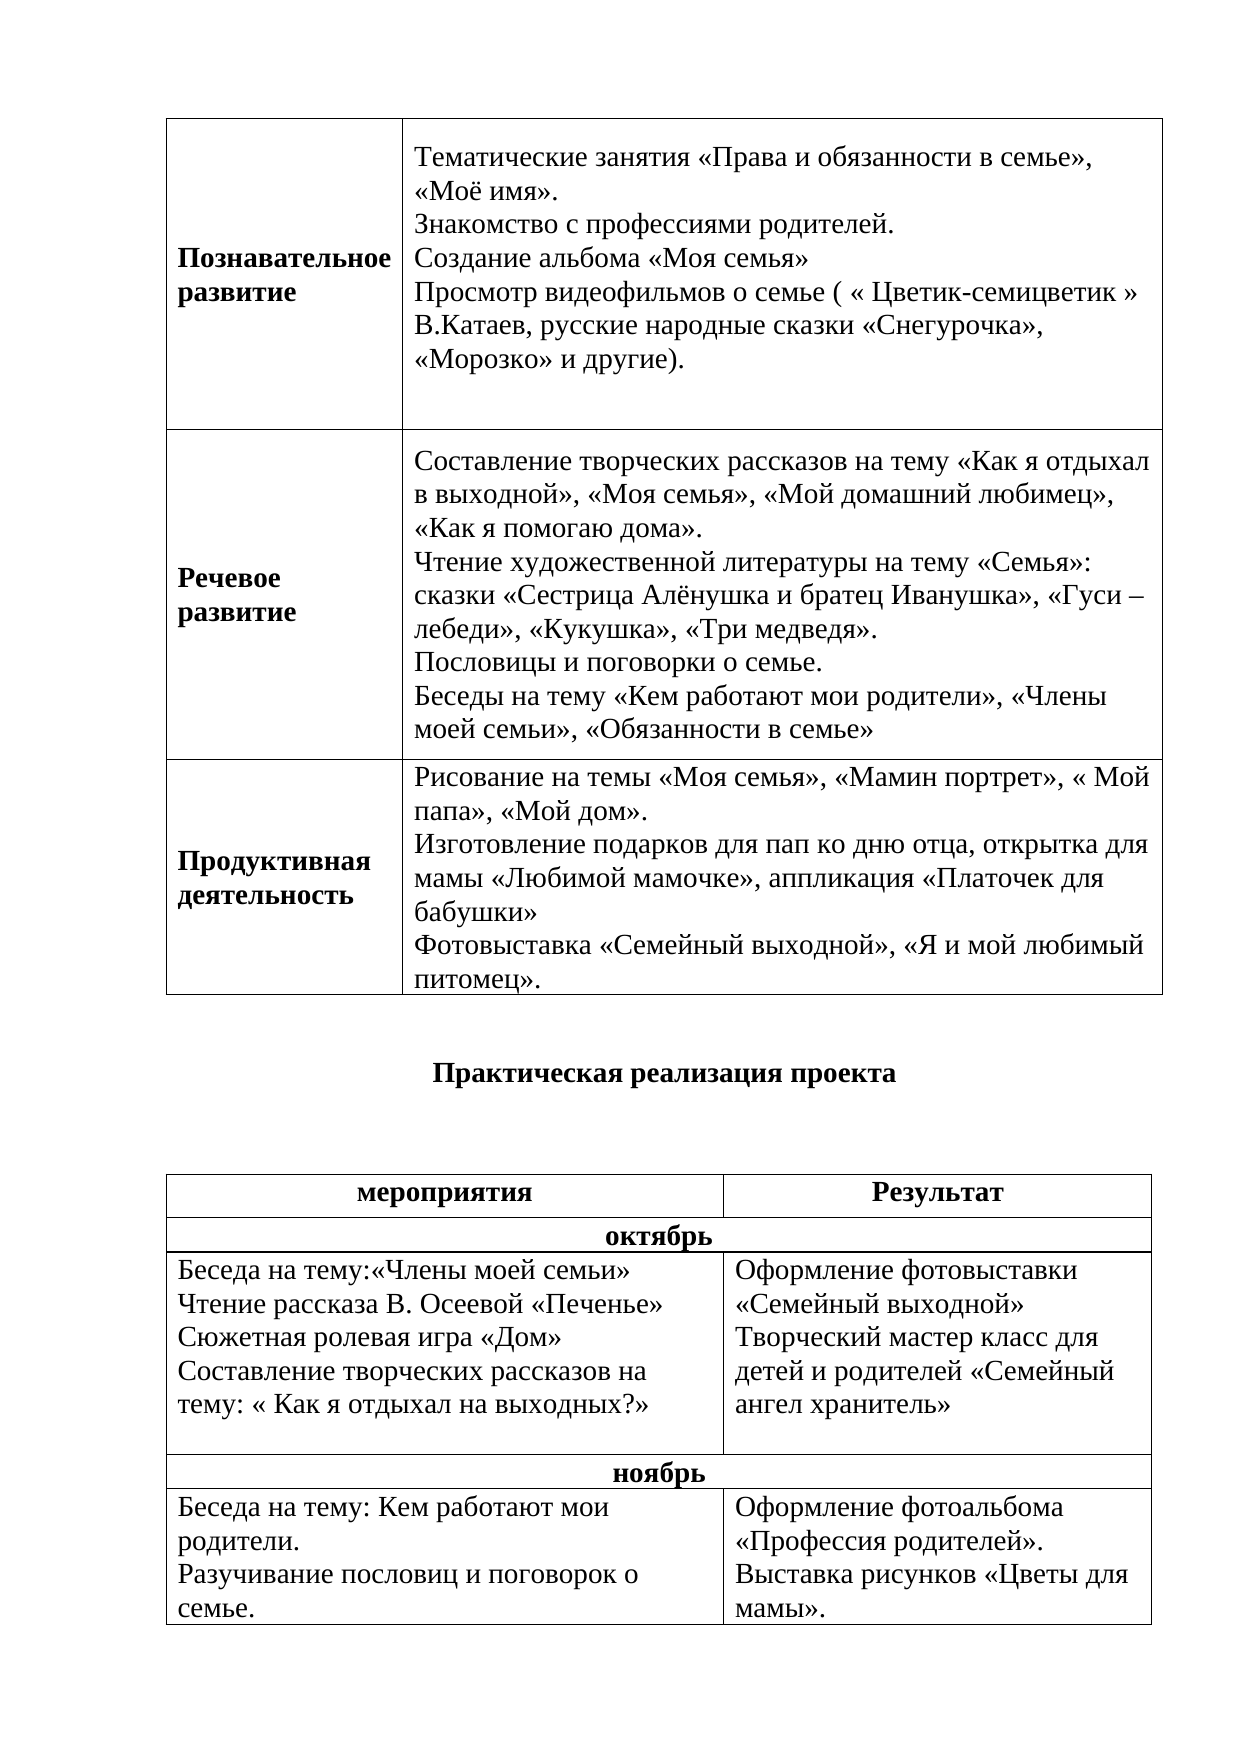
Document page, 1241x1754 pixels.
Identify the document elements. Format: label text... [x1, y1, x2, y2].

table_header мероприятия [167, 1175, 723, 1217]
text Практическая реализация проекта [177, 1055, 1152, 1088]
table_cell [167, 1489, 723, 1623]
table_cell Тематические занятия «Права и обязанности в семье», «Моё имя». Знакомство с профессиями родителей. Создание альбома «Моя семья» Просмотр видеофильмов о семье ( « Цветик-семицветик » В.Катаев, русские народные сказки «Снегурочка», «Морозко» и другие). [403, 119, 1162, 428]
table_cell Речевое развитие [167, 430, 402, 758]
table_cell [724, 1489, 1151, 1623]
table_cell Беседа на тему:«Члены моей семьи» Чтение рассказа В. Осеевой «Печенье» Сюжетная ролевая игра «Дом» Составление творческих рассказов на тему: « Как я отдыхал на выходных?» [167, 1253, 723, 1454]
table_cell Рисование на темы «Моя семья», «Мамин портрет», « Мой папа», «Мой дом». Изготовление подарков для пап ко дню отца, открытка для мамы «Любимой мамочке», аппликация «Платочек для бабушки» Фотовыставка «Семейный выходной», «Я и мой любимый питомец». [403, 760, 1162, 994]
table_cell Познавательное развитие [167, 119, 402, 428]
table_header Результат [724, 1175, 1151, 1217]
table_cell Продуктивная деятельность [167, 760, 402, 994]
table_cell октябрь [167, 1218, 1151, 1251]
table_cell Оформление фотовыставки «Семейный выходной» Творческий мастер класс для детей и родителей «Семейный ангел хранитель» [724, 1253, 1151, 1454]
table_cell ноябрь [167, 1455, 1151, 1488]
table_cell Составление творческих рассказов на тему «Как я отдыхал в выходной», «Моя семья», «Мой домашний любимец», «Как я помогаю дома». Чтение художественной литературы на тему «Семья»: сказки «Сестрица Алёнушка и братец Иванушка», «Гуси – лебеди», «Кукушка», «Три медведя». Пословицы и поговорки о семье. Беседы на тему «Кем работают мои родители», «Члены моей семьи», «Обязанности в семье» [403, 430, 1162, 758]
